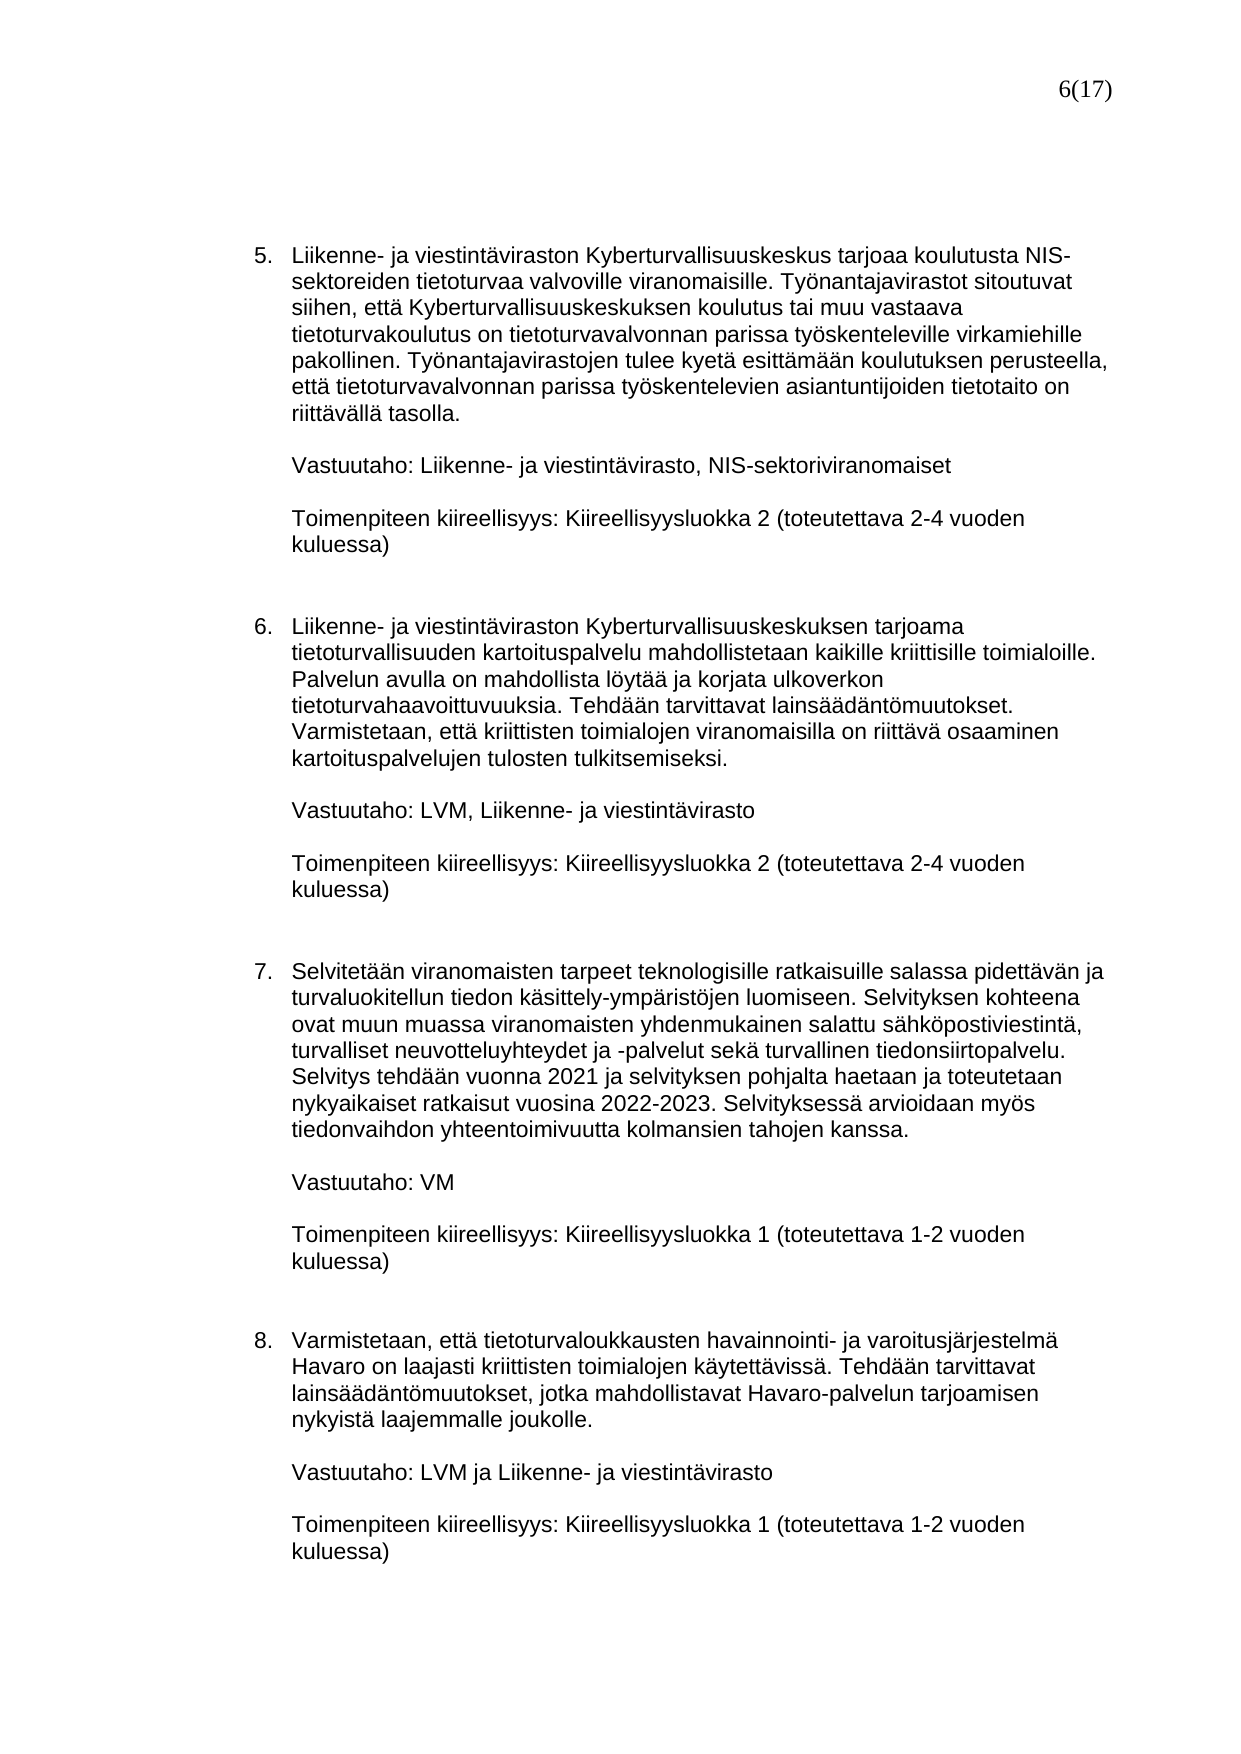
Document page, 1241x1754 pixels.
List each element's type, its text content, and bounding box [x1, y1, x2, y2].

list Vastuutaho: LVM, Liikenne- ja viestintävirasto [291, 797, 1122, 824]
list Vastuutaho: LVM ja Liikenne- ja viestintävirasto [291, 1459, 1122, 1485]
list Varmistetaan, että tietoturvaloukkausten havainnointi- ja varoitusjärjestelmä Havaro on laajasti kriittisten toimialojen käytettävissä. Tehdään tarvittavat lainsäädäntömuutokset, jotka mahdollistavat Havaro-palvelun tarjoamisen nykyistä laajemmalle joukolle. [254, 1327, 1122, 1432]
list Liikenne- ja viestintäviraston Kyberturvallisuuskeskus tarjoaa koulutusta NIS-sektoreiden tietoturvaa valvoville viranomaisille. Työnantajavirastot sitoutuvat siihen, että Kyberturvallisuuskeskuksen koulutus tai muu vastaava tietoturvakoulutus on tietoturvavalvonnan parissa työskenteleville virkamiehille pakollinen. Työnantajavirastojen tulee kyetä esittämään koulutuksen perusteella, että tietoturvavalvonnan parissa työskentelevien asiantuntijoiden tietotaito on riittävällä tasolla. [254, 242, 1122, 426]
list Vastuutaho: VM [291, 1169, 1122, 1195]
list Toimenpiteen kiireellisyys: Kiireellisyysluokka 1 (toteutettava 1-2 vuoden kuluessa) [291, 1511, 1122, 1564]
list Vastuutaho: Liikenne- ja viestintävirasto, NIS-sektoriviranomaiset [291, 452, 1122, 479]
list Toimenpiteen kiireellisyys: Kiireellisyysluokka 1 (toteutettava 1-2 vuoden kuluessa) [291, 1221, 1122, 1274]
list Liikenne- ja viestintäviraston Kyberturvallisuuskeskuksen tarjoama tietoturvallisuuden kartoituspalvelu mahdollistetaan kaikille kriittisille toimialoille. Palvelun avulla on mahdollista löytää ja korjata ulkoverkon tietoturvahaavoittuvuuksia. Tehdään tarvittavat lainsäädäntömuutokset. Varmistetaan, että kriittisten toimialojen viranomaisilla on riittävä osaaminen kartoituspalvelujen tulosten tulkitsemiseksi. [254, 613, 1122, 771]
list Toimenpiteen kiireellisyys: Kiireellisyysluokka 2 (toteutettava 2-4 vuoden kuluessa) [291, 850, 1122, 903]
list Selvitetään viranomaisten tarpeet teknologisille ratkaisuille salassa pidettävän ja turvaluokitellun tiedon käsittely-ympäristöjen luomiseen. Selvityksen kohteena ovat muun muassa viranomaisten yhdenmukainen salattu sähköpostiviestintä, turvalliset neuvotteluyhteydet ja -palvelut sekä turvallinen tiedonsiirtopalvelu. Selvitys tehdään vuonna 2021 ja selvityksen pohjalta haetaan ja toteutetaan nykyaikaiset ratkaisut vuosina 2022-2023. Selvityksessä arvioidaan myös tiedonvaihdon yhteentoimivuutta kolmansien tahojen kanssa. [254, 958, 1122, 1142]
list Toimenpiteen kiireellisyys: Kiireellisyysluokka 2 (toteutettava 2-4 vuoden kuluessa) [291, 505, 1122, 558]
